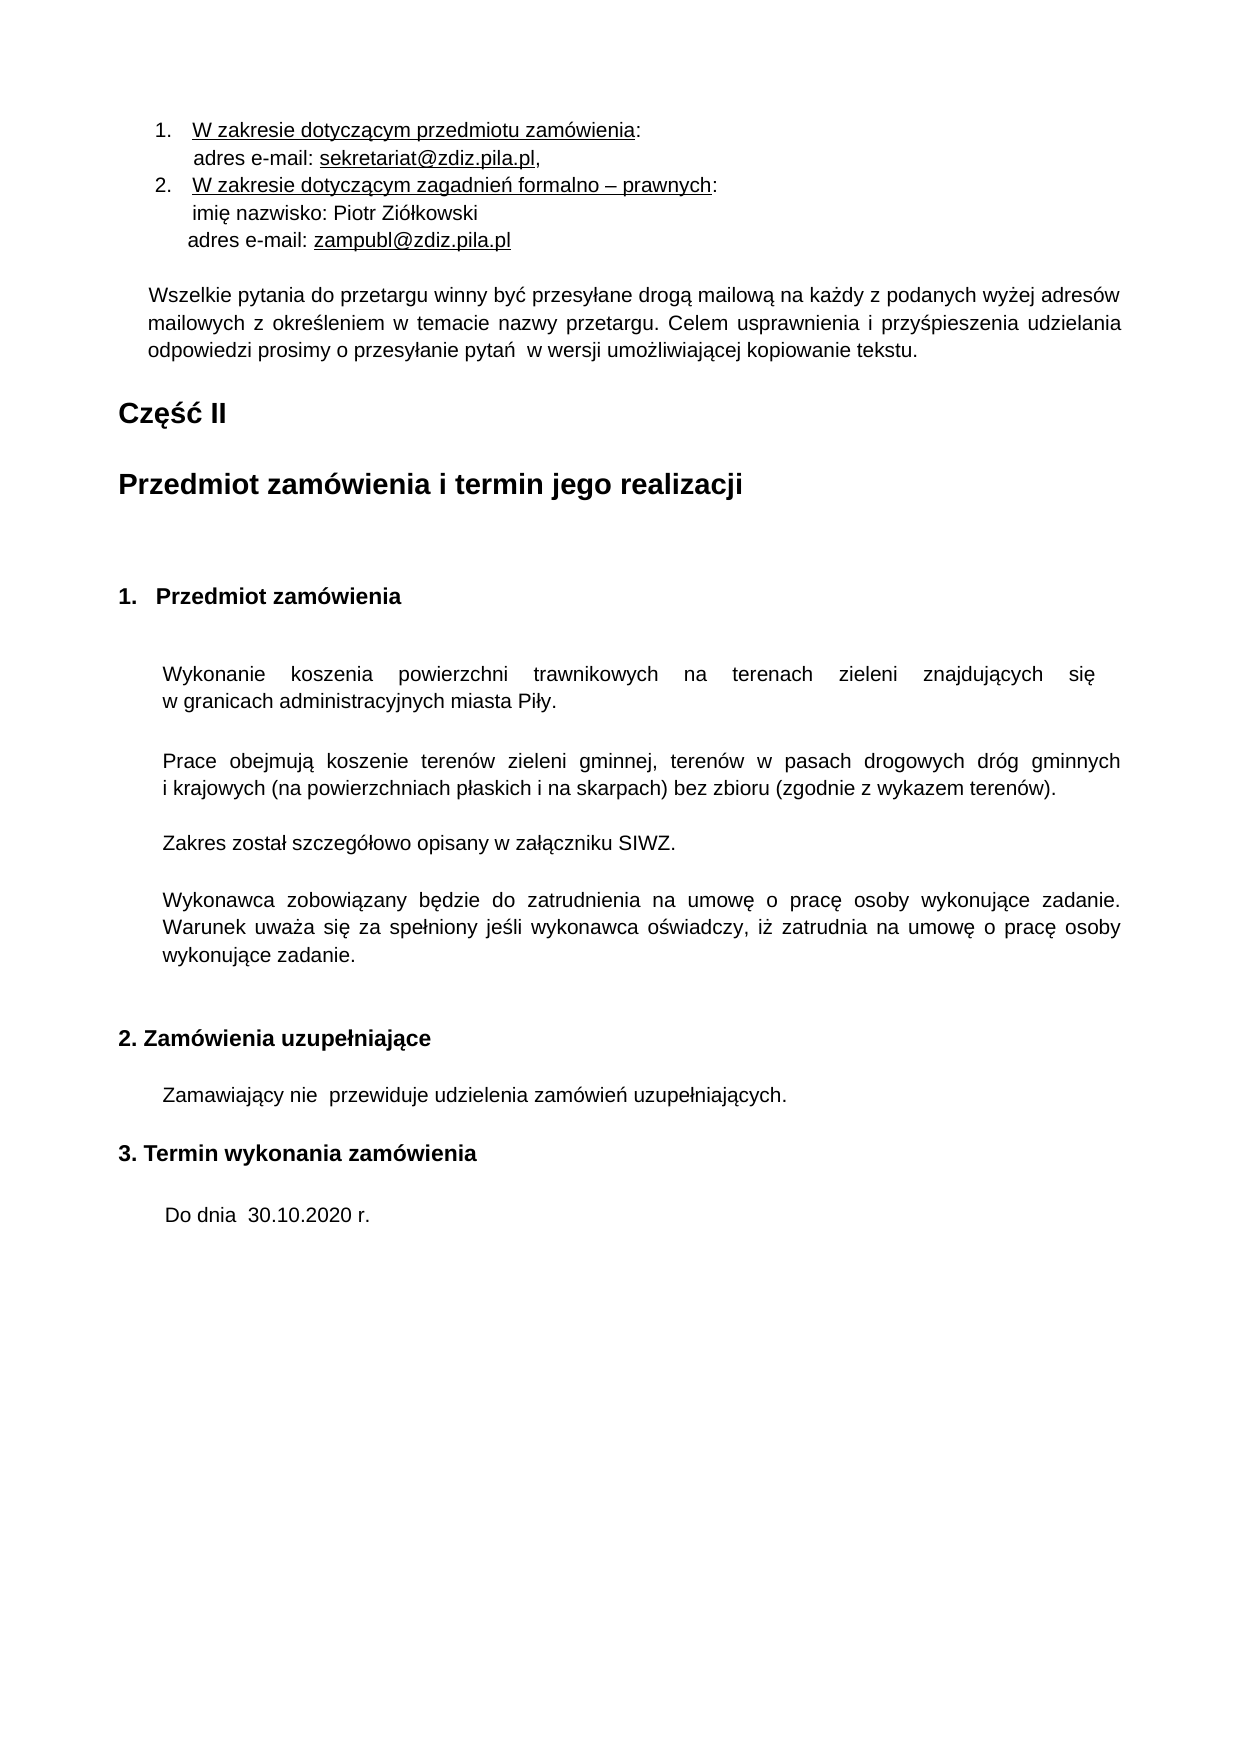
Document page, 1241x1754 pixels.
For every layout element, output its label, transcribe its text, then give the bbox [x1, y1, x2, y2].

text Przedmiot zamówienia i termin jego realizacji [118, 467, 1122, 501]
text imię nazwisko: Piotr Ziółkowski [192, 201, 1122, 224]
text Wykonawca zobowiązany będzie do zatrudnienia na umowę o pracę osoby wykonujące zadanie. Warunek uważa się za spełniony jeśli wykonawca oświadczy, iż zatrudnia na umowę o pracę osoby wykonujące zadanie. [162, 887, 1122, 966]
list Przedmiot zamówienia [118, 583, 1122, 609]
text adres e-mail: sekretariat@zdiz.pila.pl, [193, 146, 1122, 169]
text Prace obejmują koszenie terenów zieleni gminnej, terenów w pasach drogowych dróg gminnych i krajowych (na powierzchniach płaskich i na skarpach) bez zbioru (zgodnie z wykazem terenów). [162, 749, 1122, 800]
text Wykonanie koszenia powierzchni trawnikowych na terenach zieleni znajdujących się w granicach administracyjnych miasta Piły. [162, 662, 1122, 713]
text Wszelkie pytania do przetargu winny być przesyłane drogą mailową na każdy z podanych wyżej adresów mailowych z określeniem w temacie nazwy przetargu. Celem usprawnienia i przyśpieszenia udzielania odpowiedzi prosimy o przesyłanie pytań w wersji umożliwiającej kopiowanie tekstu. [118, 283, 1122, 362]
list W zakresie dotyczącym zagadnień formalno – prawnych: [154, 173, 1122, 197]
text Zakres został szczegółowo opisany w załączniku SIWZ. [162, 831, 1152, 855]
text Zamawiający nie przewiduje udzielenia zamówień uzupełniających. [162, 1083, 1122, 1107]
text adres e-mail: zampubl@zdiz.pila.pl [118, 228, 1122, 252]
text 2. Zamówienia uzupełniające [118, 1025, 1122, 1051]
list 3. Termin wykonania zamówienia [118, 1140, 1122, 1167]
text Część II [118, 396, 1122, 429]
text Do dnia 30.10.2020 r. [118, 1203, 1122, 1227]
list W zakresie dotyczącym przedmiotu zamówienia: [154, 118, 1122, 142]
